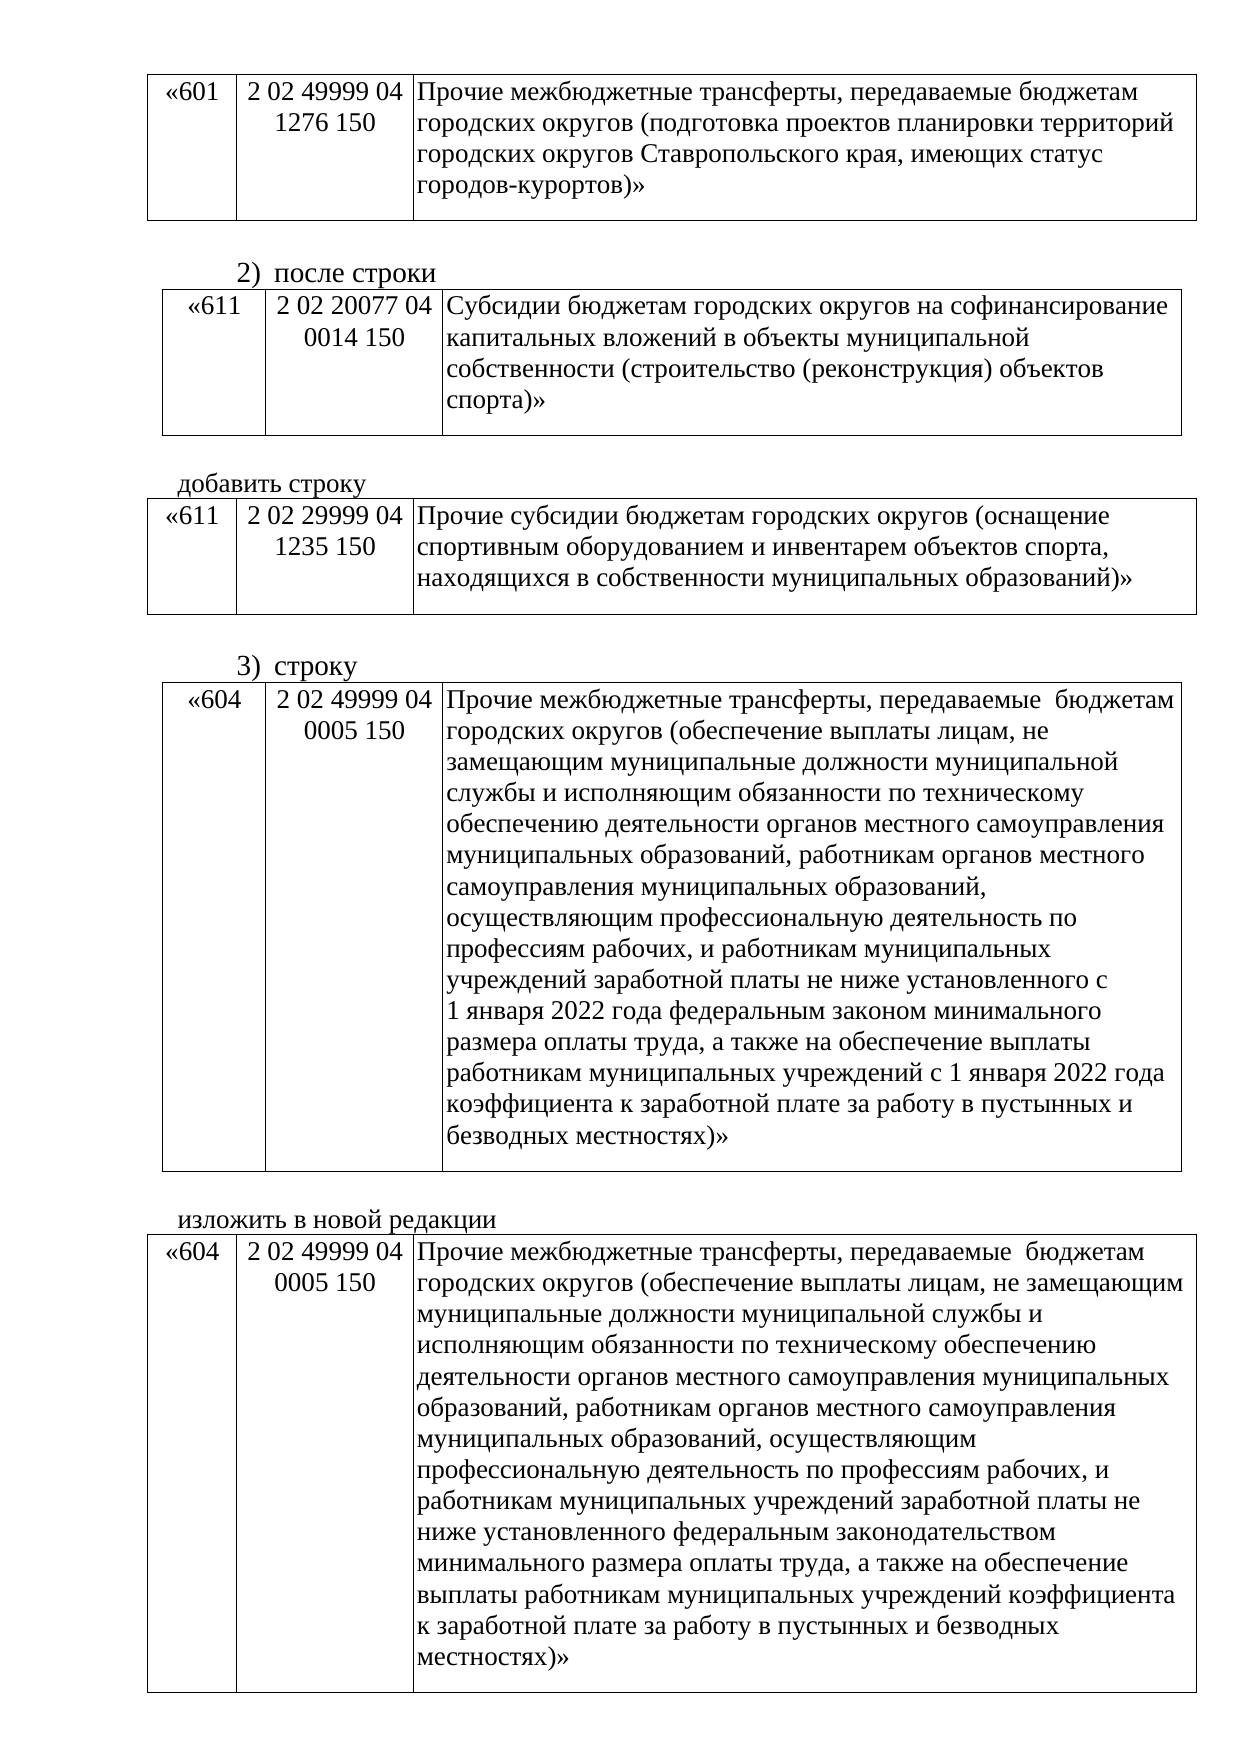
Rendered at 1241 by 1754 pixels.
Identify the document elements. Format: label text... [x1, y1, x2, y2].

table_header 2 02 29999 04 1235 150 [237, 499, 413, 613]
table_header «604 [163, 683, 265, 1171]
table_header Прочие межбюджетные трансферты, передаваемые бюджетам городских округов (обеспечение выплаты лицам, не замещающим муниципальные должности муниципальной службы и исполняющим обязанности по техническому обеспечению деятельности органов местного самоуправления муниципальных образований, работникам органов местного самоуправления муниципальных образований, осуществляющим профессиональную деятельность по профессиям рабочих, и работникам муниципальных учреждений заработной платы не ниже установленного федеральным законодательством минимального размера оплаты труда, а также на обеспечение выплаты работникам муниципальных учреждений коэффициента к заработной плате за работу в пустынных и безводных местностях)» [414, 1235, 1196, 1692]
list после строки [236, 255, 1122, 288]
table_header Прочие межбюджетные трансферты, передаваемые бюджетам городских округов (обеспечение выплаты лицам, не замещающим муниципальные должности муниципальной службы и исполняющим обязанности по техническому обеспечению деятельности органов местного самоуправления муниципальных образований, работникам органов местного самоуправления муниципальных образований, осуществляющим профессиональную деятельность по профессиям рабочих, и работникам муниципальных учреждений заработной платы не ниже установленного с 1 января 2022 года федеральным законом минимального размера оплаты труда, а также на обеспечение выплаты работникам муниципальных учреждений с 1 января 2022 года коэффициента к заработной плате за работу в пустынных и безводных местностях)» [443, 683, 1181, 1171]
list строку [236, 648, 1122, 682]
table_header 2 02 49999 04 1276 150 [237, 75, 413, 220]
table_header Прочие субсидии бюджетам городских округов (оснащение спортивным оборудованием и инвентарем объектов спорта, находящихся в собственности муниципальных образований)» [414, 499, 1196, 613]
table_header «611 [148, 499, 236, 613]
table_header Субсидии бюджетам городских округов на софинансирование капитальных вложений в объекты муниципальной собственности (строительство (реконструкция) объектов спорта)» [443, 290, 1181, 435]
table_header «601 [148, 75, 236, 220]
table_header 2 02 49999 04 0005 150 [237, 1235, 413, 1692]
table_header «604 [148, 1235, 236, 1692]
table_header 2 02 49999 04 0005 150 [266, 683, 442, 1171]
table_header 2 02 20077 04 0014 150 [266, 290, 442, 435]
text изложить в новой редакции [177, 1203, 1122, 1234]
text добавить строку [177, 467, 1122, 498]
table_header Прочие межбюджетные трансферты, передаваемые бюджетам городских округов (подготовка проектов планировки территорий городских округов Ставропольского края, имеющих статус городов-курортов)» [414, 75, 1196, 220]
table_header «611 [163, 290, 265, 435]
